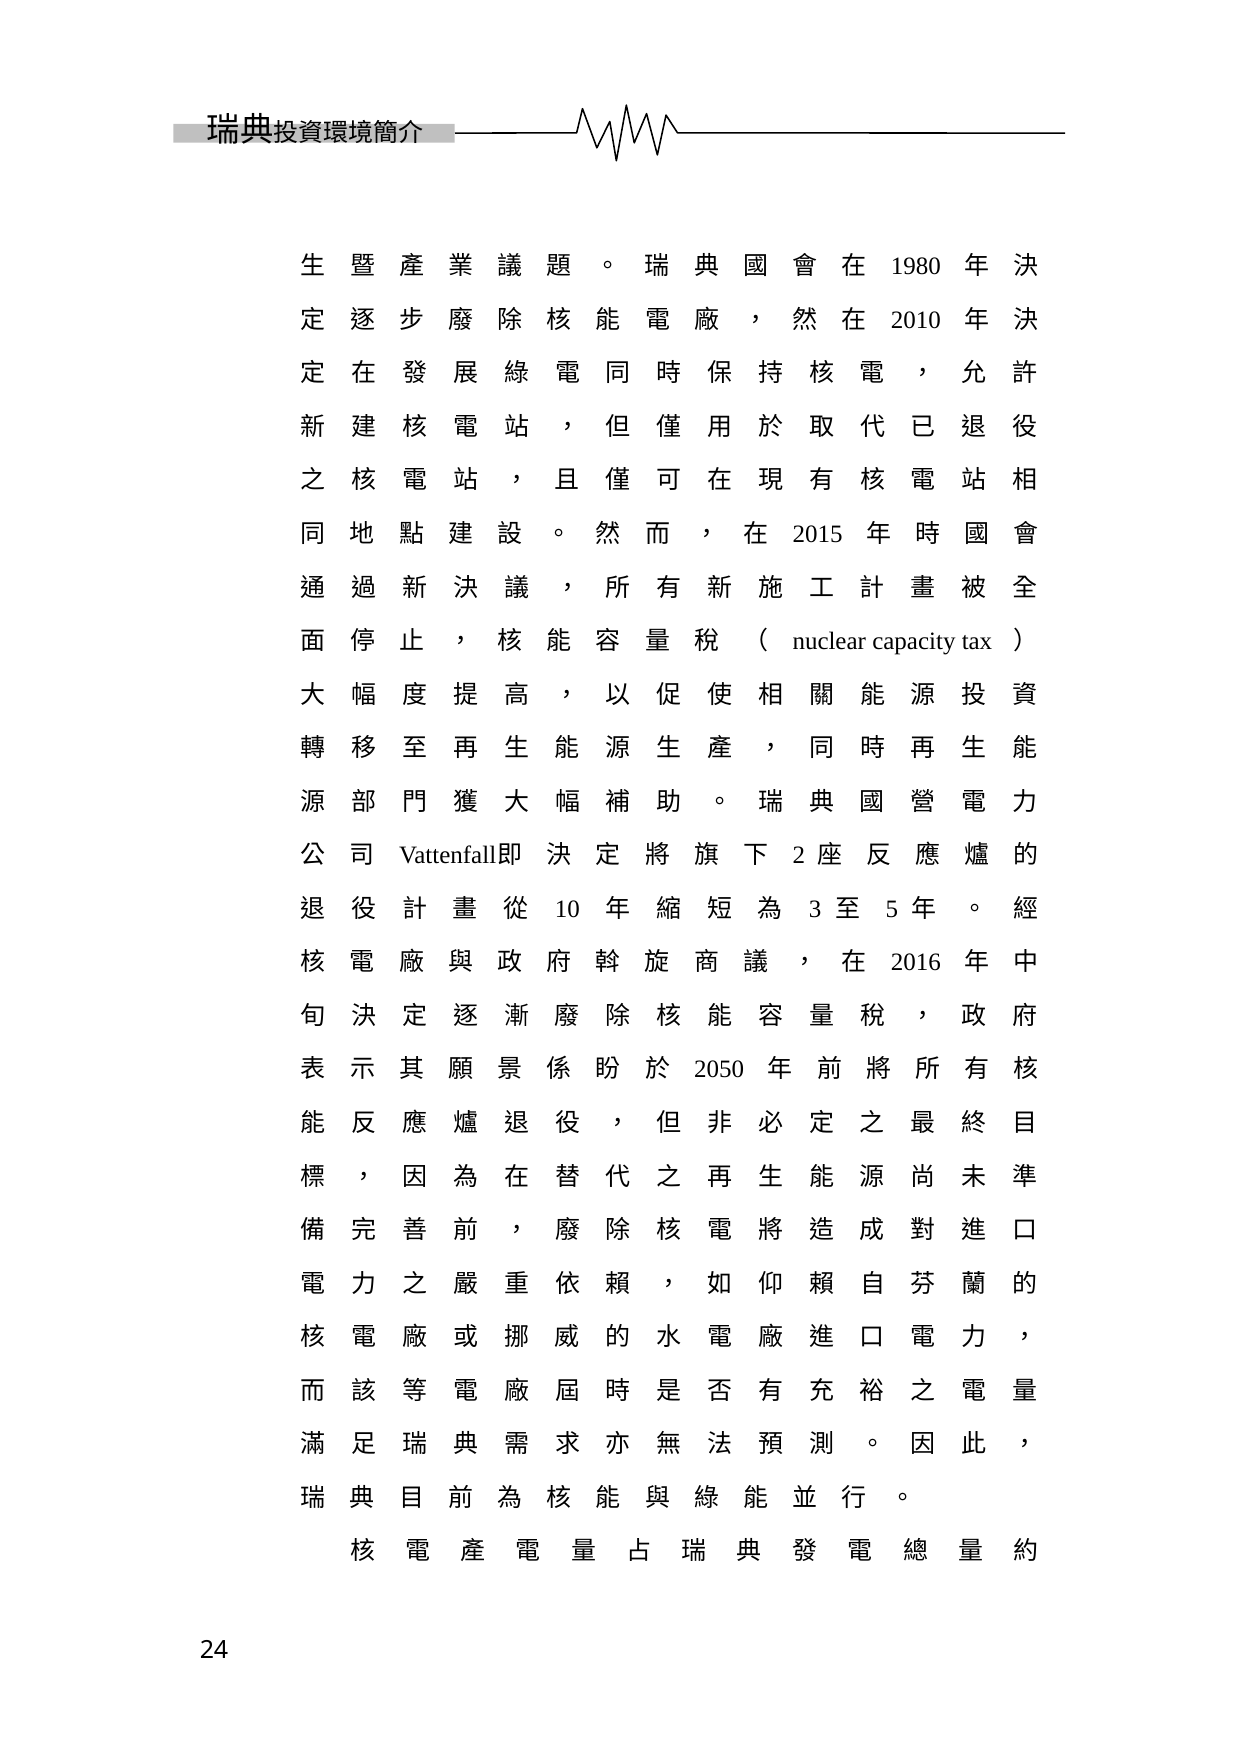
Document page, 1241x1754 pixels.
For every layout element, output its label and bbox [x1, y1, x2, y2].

text [276, 1522, 1063, 1576]
text [276, 237, 1063, 1522]
